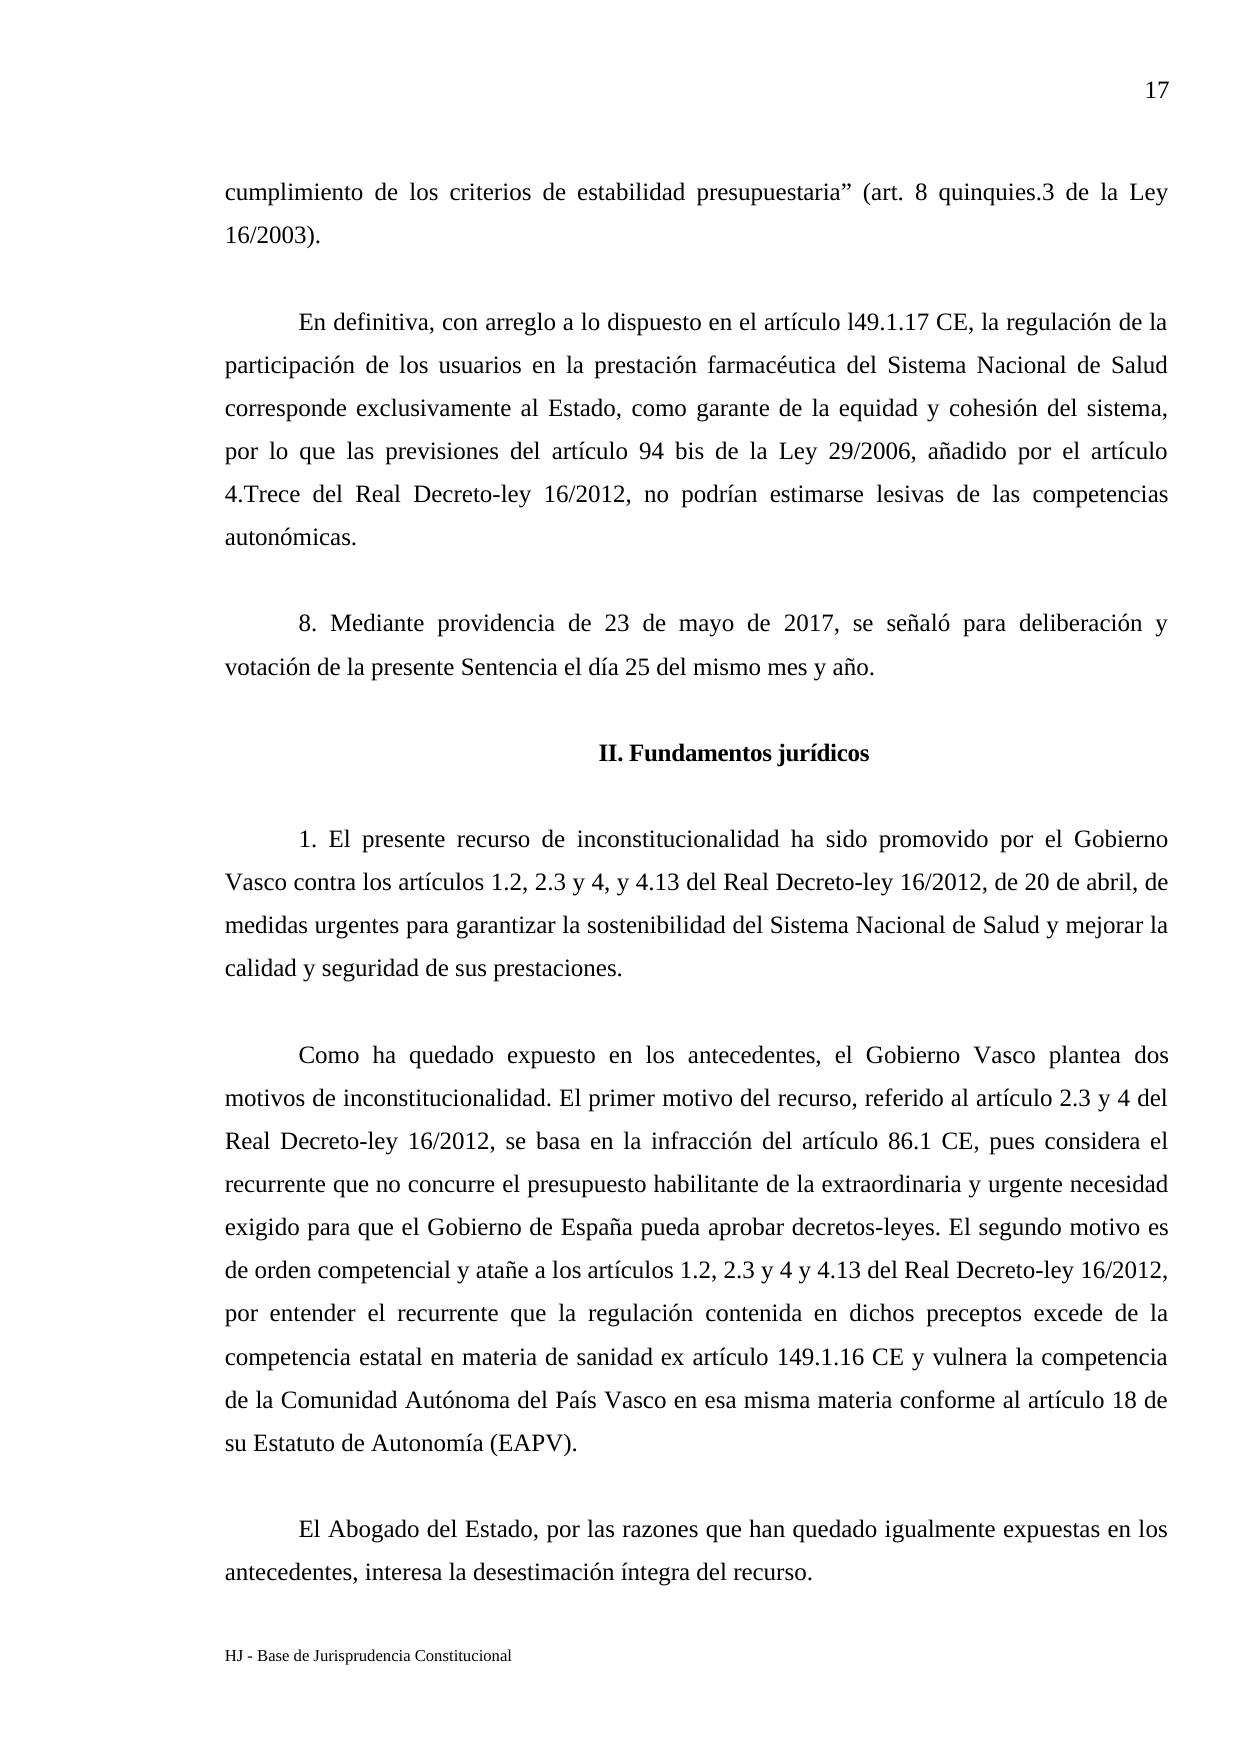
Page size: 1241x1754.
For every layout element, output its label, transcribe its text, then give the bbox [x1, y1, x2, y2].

text En definitiva, con arreglo a lo dispuesto en el artículo l49.1.17 CE, la regulación de la participación de los usuarios en la prestación farmacéutica del Sistema Nacional de Salud corresponde exclusivamente al Estado, como garante de la equidad y cohesión del sistema, por lo que las previsiones del artículo 94 bis de la Ley 29/2006, añadido por el artículo 4.Trece del Real Decreto-ley 16/2012, no podrían estimarse lesivas de las competencias autonómicas. [224, 307, 1169, 551]
subtitle II. Fundamentos jurídicos [224, 738, 1169, 767]
text El Abogado del Estado, por las razones que han quedado igualmente expuestas en los antecedentes, interesa la desestimación íntegra del recurso. [224, 1514, 1169, 1586]
text 8. Mediante providencia de 23 de mayo de 2017, se señaló para deliberación y votación de la presente Sentencia el día 25 del mismo mes y año. [224, 608, 1169, 680]
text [224, 177, 1169, 249]
text Como ha quedado expuesto en los antecedentes, el Gobierno Vasco plantea dos motivos de inconstitucionalidad. El primer motivo del recurso, referido al artículo 2.3 y 4 del Real Decreto-ley 16/2012, se basa en la infracción del artículo 86.1 CE, pues considera el recurrente que no concurre el presupuesto habilitante de la extraordinaria y urgente necesidad exigido para que el Gobierno de España pueda aprobar decretos-leyes. El segundo motivo es de orden competencial y atañe a los artículos 1.2, 2.3 y 4 y 4.13 del Real Decreto-ley 16/2012, por entender el recurrente que la regulación contenida en dichos preceptos excede de la competencia estatal en materia de sanidad ex artículo 149.1.16 CE y vulnera la competencia de la Comunidad Autónoma del País Vasco en esa misma materia conforme al artículo 18 de su Estatuto de Autonomía (EAPV). [224, 1040, 1169, 1457]
text 1. El presente recurso de inconstitucionalidad ha sido promovido por el Gobierno Vasco contra los artículos 1.2, 2.3 y 4, y 4.13 del Real Decreto-ley 16/2012, de 20 de abril, de medidas urgentes para garantizar la sostenibilidad del Sistema Nacional de Salud y mejorar la calidad y seguridad de sus prestaciones. [224, 824, 1169, 982]
